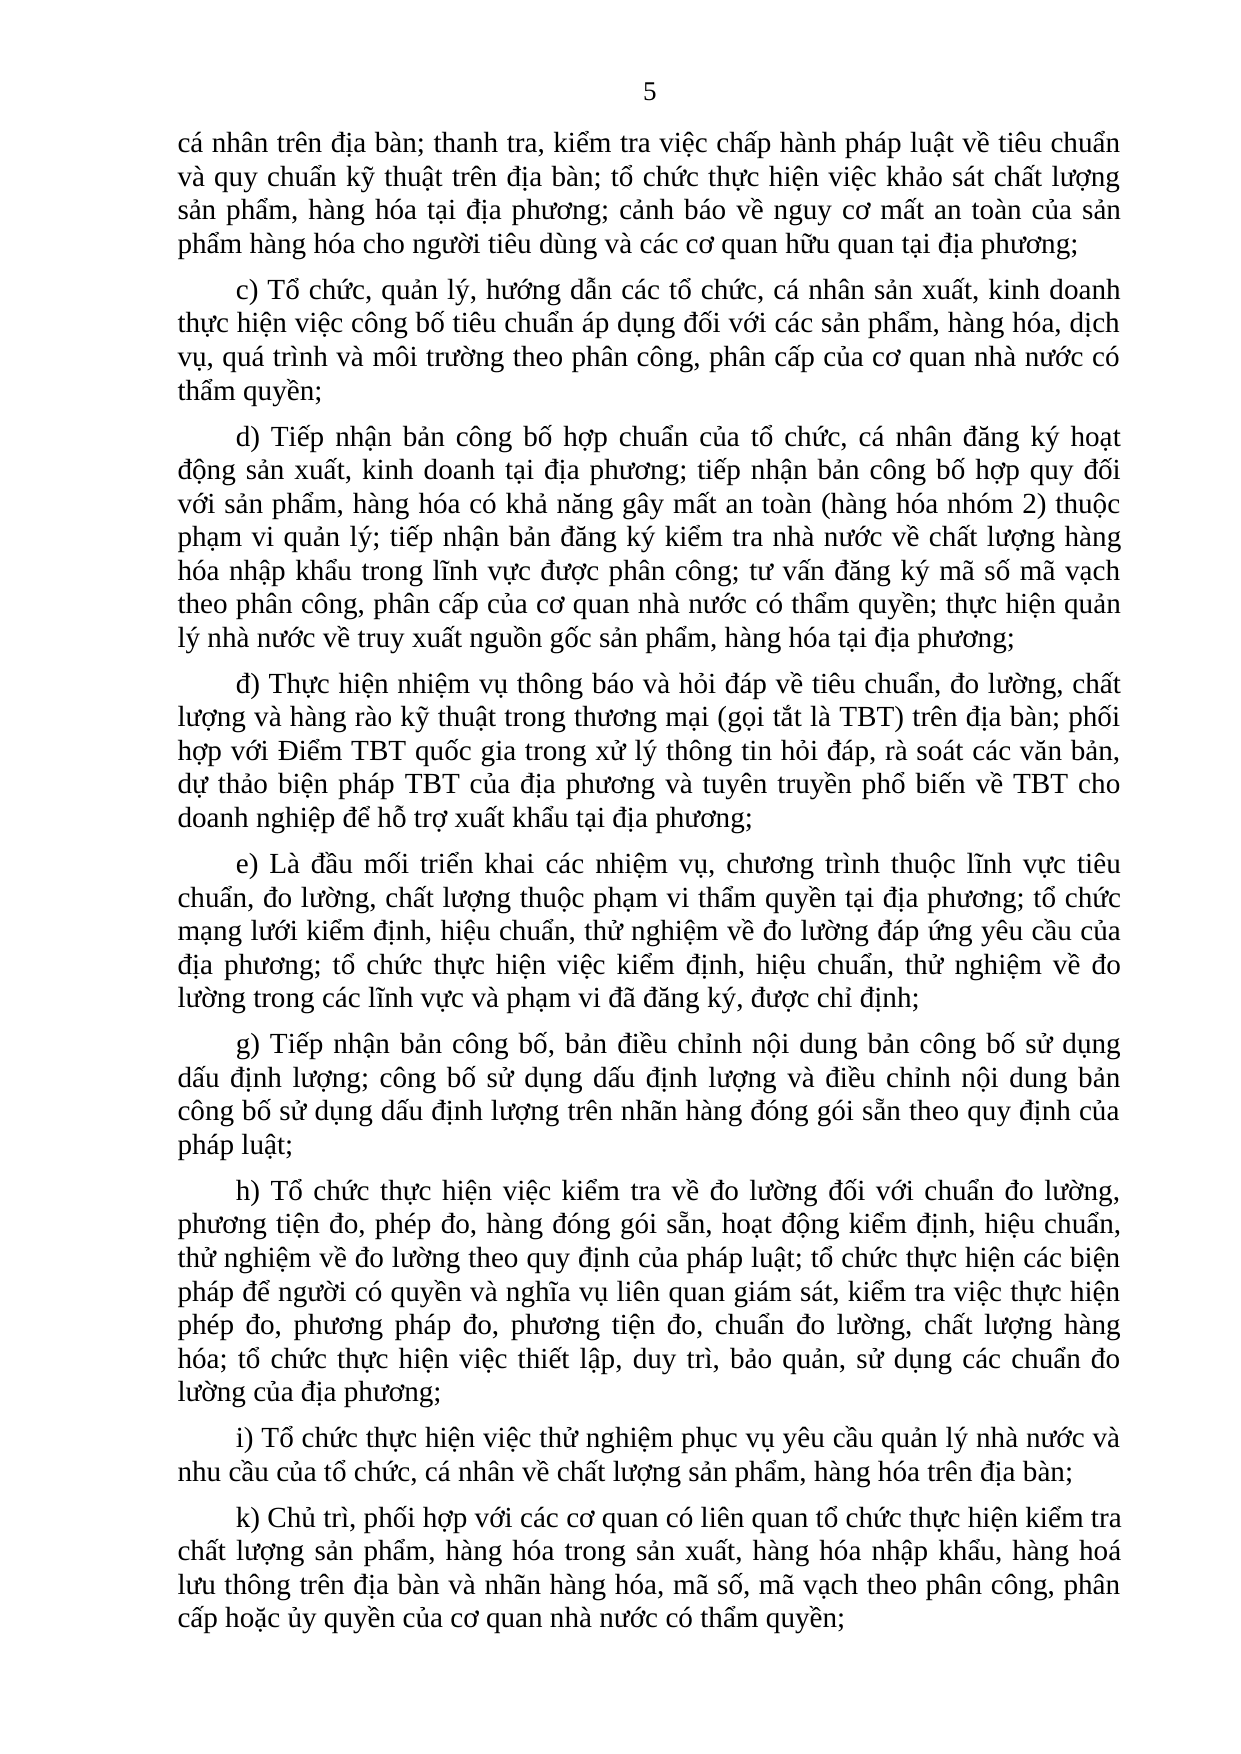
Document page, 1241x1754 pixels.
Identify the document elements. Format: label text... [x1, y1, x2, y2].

text g) Tiếp nhận bản công bố, bản điều chỉnh nội dung bản công bố sử dụng dấu định lượng; công bố sử dụng dấu định lượng và điều chỉnh nội dung bản công bố sử dụng dấu định lượng trên nhãn hàng đóng gói sẵn theo quy định của pháp luật; [177, 1026, 1122, 1161]
text d) Tiếp nhận bản công bố hợp chuẩn của tổ chức, cá nhân đăng ký hoạt động sản xuất, kinh doanh tại địa phương; tiếp nhận bản công bố hợp quy đối với sản phẩm, hàng hóa có khả năng gây mất an toàn (hàng hóa nhóm 2) thuộc phạm vi quản lý; tiếp nhận bản đăng ký kiểm tra nhà nước về chất lượng hàng hóa nhập khẩu trong lĩnh vực được phân công; tư vấn đăng ký mã số mã vạch theo phân công, phân cấp của cơ quan nhà nước có thẩm quyền; thực hiện quản lý nhà nước về truy xuất nguồn gốc sản phẩm, hàng hóa tại địa phương; [177, 419, 1122, 653]
text i) Tổ chức thực hiện việc thử nghiệm phục vụ yêu cầu quản lý nhà nước và nhu cầu của tổ chức, cá nhân về chất lượng sản phẩm, hàng hóa trên địa bàn; [177, 1420, 1122, 1487]
text h) Tổ chức thực hiện việc kiểm tra về đo lường đối với chuẩn đo lường, phương tiện đo, phép đo, hàng đóng gói sẵn, hoạt động kiểm định, hiệu chuẩn, thử nghiệm về đo lường theo quy định của pháp luật; tổ chức thực hiện các biện pháp để người có quyền và nghĩa vụ liên quan giám sát, kiểm tra việc thực hiện phép đo, phương pháp đo, phương tiện đo, chuẩn đo lường, chất lượng hàng hóa; tổ chức thực hiện việc thiết lập, duy trì, bảo quản, sử dụng các chuẩn đo lường của địa phương; [177, 1173, 1122, 1408]
text c) Tổ chức, quản lý, hướng dẫn các tổ chức, cá nhân sản xuất, kinh doanh thực hiện việc công bố tiêu chuẩn áp dụng đối với các sản phẩm, hàng hóa, dịch vụ, quá trình và môi trường theo phân công, phân cấp của cơ quan nhà nước có thẩm quyền; [177, 272, 1122, 406]
text e) Là đầu mối triển khai các nhiệm vụ, chương trình thuộc lĩnh vực tiêu chuẩn, đo lường, chất lượng thuộc phạm vi thẩm quyền tại địa phương; tổ chức mạng lưới kiểm định, hiệu chuẩn, thử nghiệm về đo lường đáp ứng yêu cầu của địa phương; tổ chức thực hiện việc kiểm định, hiệu chuẩn, thử nghiệm về đo lường trong các lĩnh vực và phạm vi đã đăng ký, được chỉ định; [177, 846, 1122, 1014]
text k) Chủ trì, phối hợp với các cơ quan có liên quan tổ chức thực hiện kiểm tra chất lượng sản phẩm, hàng hóa trong sản xuất, hàng hóa nhập khẩu, hàng hoá lưu thông trên địa bàn và nhãn hàng hóa, mã số, mã vạch theo phân công, phân cấp hoặc ủy quyền của cơ quan nhà nước có thẩm quyền; [177, 1500, 1122, 1634]
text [177, 125, 1122, 259]
text đ) Thực hiện nhiệm vụ thông báo và hỏi đáp về tiêu chuẩn, đo lường, chất lượng và hàng rào kỹ thuật trong thương mại (gọi tắt là TBT) trên địa bàn; phối hợp với Điểm TBT quốc gia trong xử lý thông tin hỏi đáp, rà soát các văn bản, dự thảo biện pháp TBT của địa phương và tuyên truyền phổ biến về TBT cho doanh nghiệp để hỗ trợ xuất khẩu tại địa phương; [177, 666, 1122, 834]
